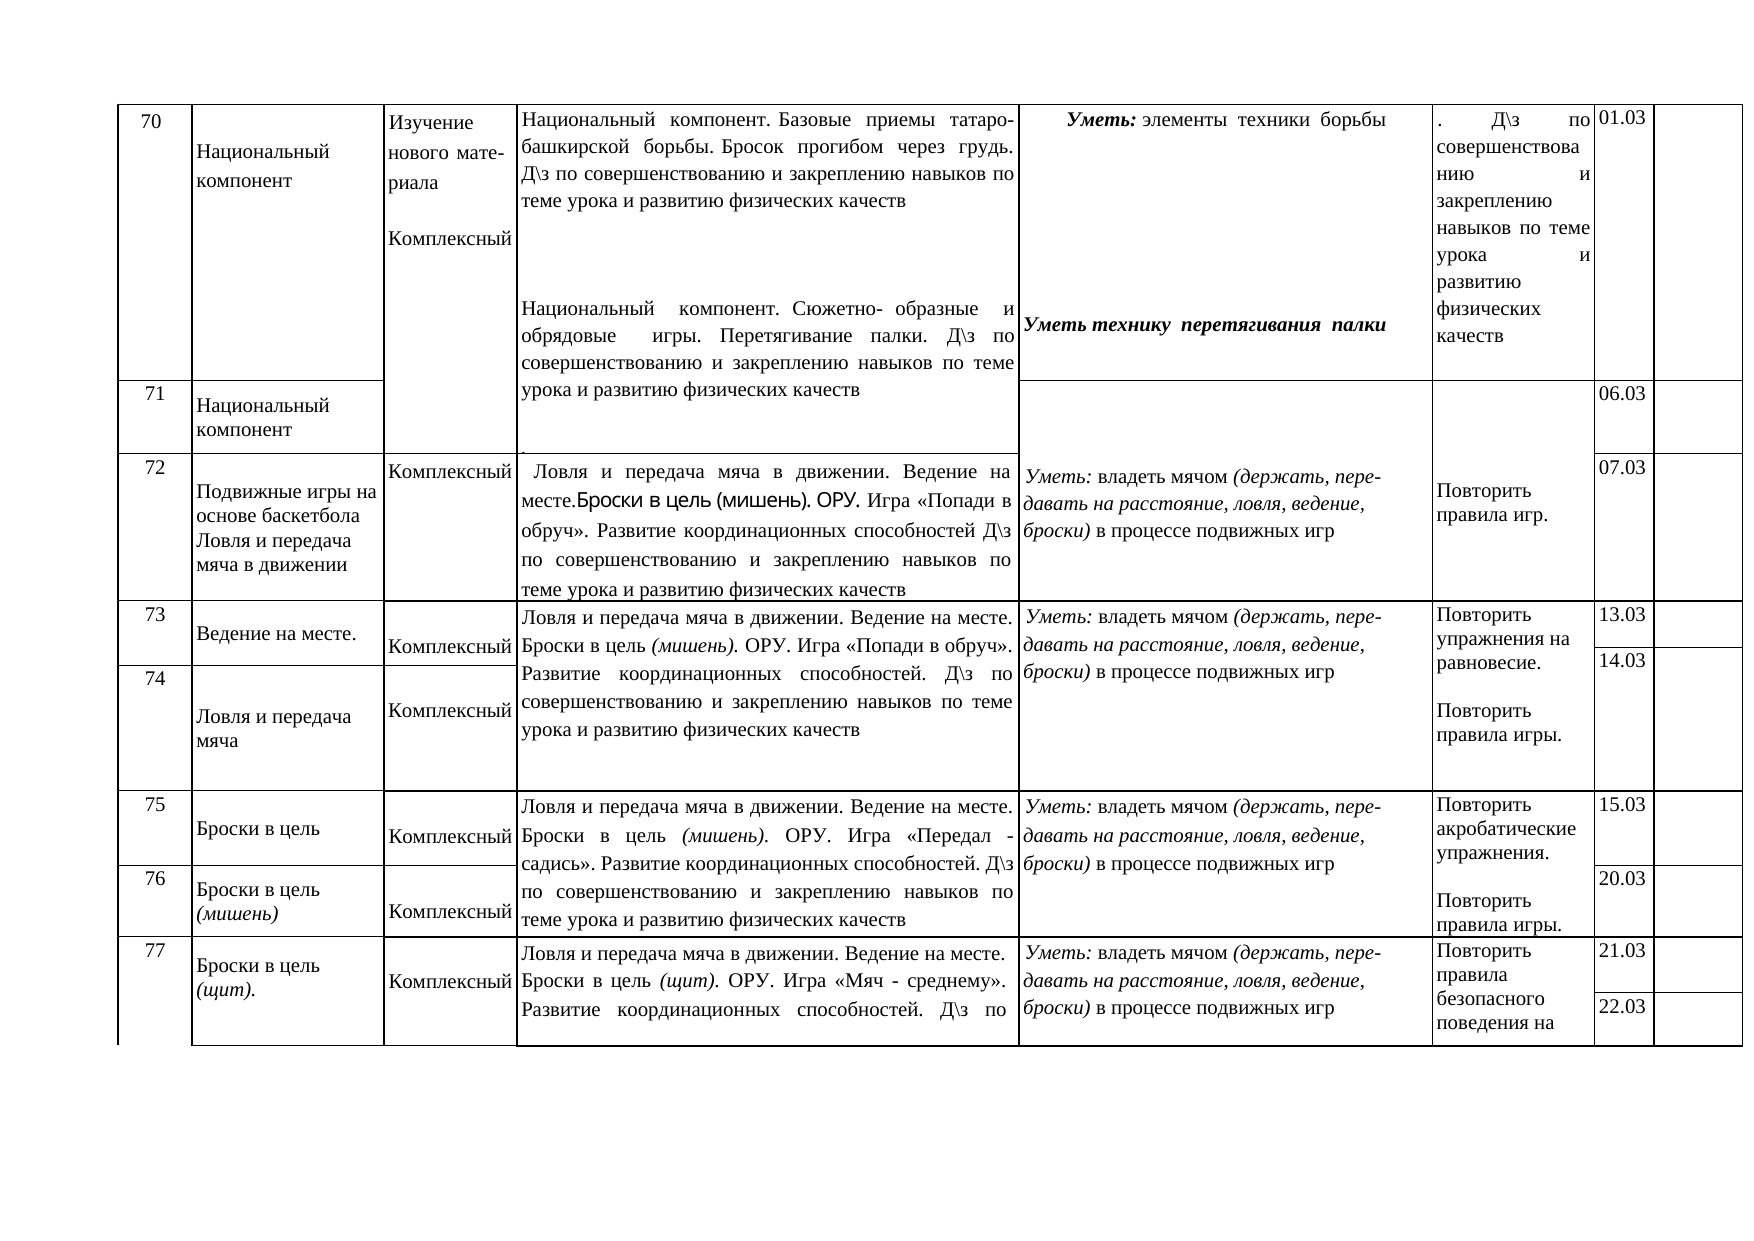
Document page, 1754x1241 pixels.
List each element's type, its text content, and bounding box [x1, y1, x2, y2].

table_cell 07.03 [1595, 454, 1653, 600]
table_cell Ловля и передача мяча в движении. Ведение на месте. Броски в цель (щит). ОРУ. Игра «Мяч - среднему». Развитие координационных способностей. Д\з по совершенствованию и закреплению навыков по теме урока и развитию физических качеств [518, 938, 1018, 1045]
table_cell 06.03 [1595, 381, 1653, 453]
table_cell [1655, 993, 1742, 1045]
table_cell Уметь: владеть мячом (держать, передавать на расстояние, ловля, ведение, броски) в процессе подвижных игр [1020, 792, 1432, 936]
table_cell Национальный компонент [193, 381, 383, 453]
table_cell Подвижные игры на основе баскетбола Ловля и передача мяча в движении [193, 454, 383, 600]
table_cell [1655, 792, 1742, 865]
table_cell 71 [119, 381, 191, 453]
table_cell [1655, 938, 1742, 992]
table_cell Комплексный [385, 454, 516, 600]
table_cell Повторить правила безопасного поведения на занятиях. Повторить о значении закаливания. [1433, 938, 1594, 1045]
table_cell 72 [119, 454, 191, 600]
table_cell [1655, 866, 1742, 936]
table_cell [1655, 454, 1742, 600]
table_cell Уметь: элементы техники борьбы Уметь технику перетягивания палки [1020, 105, 1432, 380]
table_cell Повторить упражнения на равновесие. Повторить правила игры. [1433, 602, 1594, 790]
table_cell 70 [119, 105, 191, 380]
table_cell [1020, 938, 1432, 1045]
table_cell [1655, 105, 1742, 380]
table_cell Национальный компонент [193, 105, 383, 380]
table_cell [1655, 602, 1742, 647]
table_cell Повторить акробатические упражнения. Повторить правила игры. [1433, 792, 1594, 936]
table_cell Ловля и передача мяча [193, 666, 383, 790]
table_cell Ловля и передача мяча в движении. Ведение на месте. Броски в цель (мишень). ОРУ. Игра «Передал - садись». Развитие координационных способностей. Д\з по совершенствованию и закреплению навыков по теме урока и развитию физических качеств [518, 792, 1018, 936]
table_cell Национальный компонент. Базовые приемы татаро-башкирской борьбы. Бросок прогибом через грудь. Д\з по совершенствованию и закреплению навыков по теме урока и развитию физических качеств Национальный компонент. Сюжетно- образные и обрядовые игры. Перетягивание палки. Д\з по совершенствованию и закреплению навыков по теме урока и развитию физических качеств . [518, 105, 1018, 453]
table_cell 22.03 [1595, 993, 1653, 1045]
table_cell 20.03 [1595, 866, 1653, 936]
table_cell 73 [119, 601, 191, 665]
table_cell 75 [119, 791, 191, 865]
table_cell [1655, 648, 1742, 790]
table_cell Броски в цель (мишень) [193, 866, 383, 936]
table_cell Ловля и передача мяча в движении. Ведение на месте. Броски в цель (мишень). ОРУ. Игра «Попади в обруч». Развитие координационных способностей. Д\з по совершенствованию и закреплению навыков по теме урока и развитию физических качеств [518, 602, 1018, 790]
table_cell Комплексный [385, 602, 516, 665]
table_cell 15.03 [1595, 792, 1653, 865]
table_cell Комплексный [385, 866, 516, 936]
table_cell . Д\з по совершенствованию и закреплению навыков по теме урока и развитию физических качеств [1433, 105, 1594, 380]
table_cell 74 [119, 666, 191, 790]
table_cell Комплексный [385, 938, 516, 1045]
table_cell 14.03 [1595, 648, 1653, 790]
table_cell Ловля и передача мяча в движении. Ведение на месте.Броски в цель (мишень). ОРУ. Игра «Попади в обруч». Развитие координационных способностей Д\з по совершенствованию и закреплению навыков по теме урока и развитию физических качеств [518, 454, 1018, 600]
table_cell Броски в цель [193, 791, 383, 865]
table_cell Комплексный [385, 792, 516, 865]
table_cell Повторить правила игр. [1433, 381, 1594, 600]
table_cell Ведение на месте. [193, 601, 383, 665]
table_cell Уметь: владеть мячом (держать, передавать на расстояние, ловля, ведение, броски) в процессе подвижных игр [1020, 602, 1432, 790]
table_cell 13.03 [1595, 602, 1653, 647]
table_cell 77 [119, 937, 191, 1045]
table_cell 76 [119, 866, 191, 936]
table_cell 21.03 [1595, 938, 1653, 992]
table_cell [1655, 381, 1742, 453]
table_cell 01.03 [1595, 105, 1653, 380]
table_cell Броски в цель (щит). Броски в цель [193, 937, 383, 1045]
table_cell Уметь: владеть мячом (держать, передавать на расстояние, ловля, ведение, броски) в процессе подвижных игр [1020, 381, 1432, 600]
table_cell Изучение нового материала Комплексный [385, 105, 516, 453]
table_cell Комплексный [385, 666, 516, 790]
